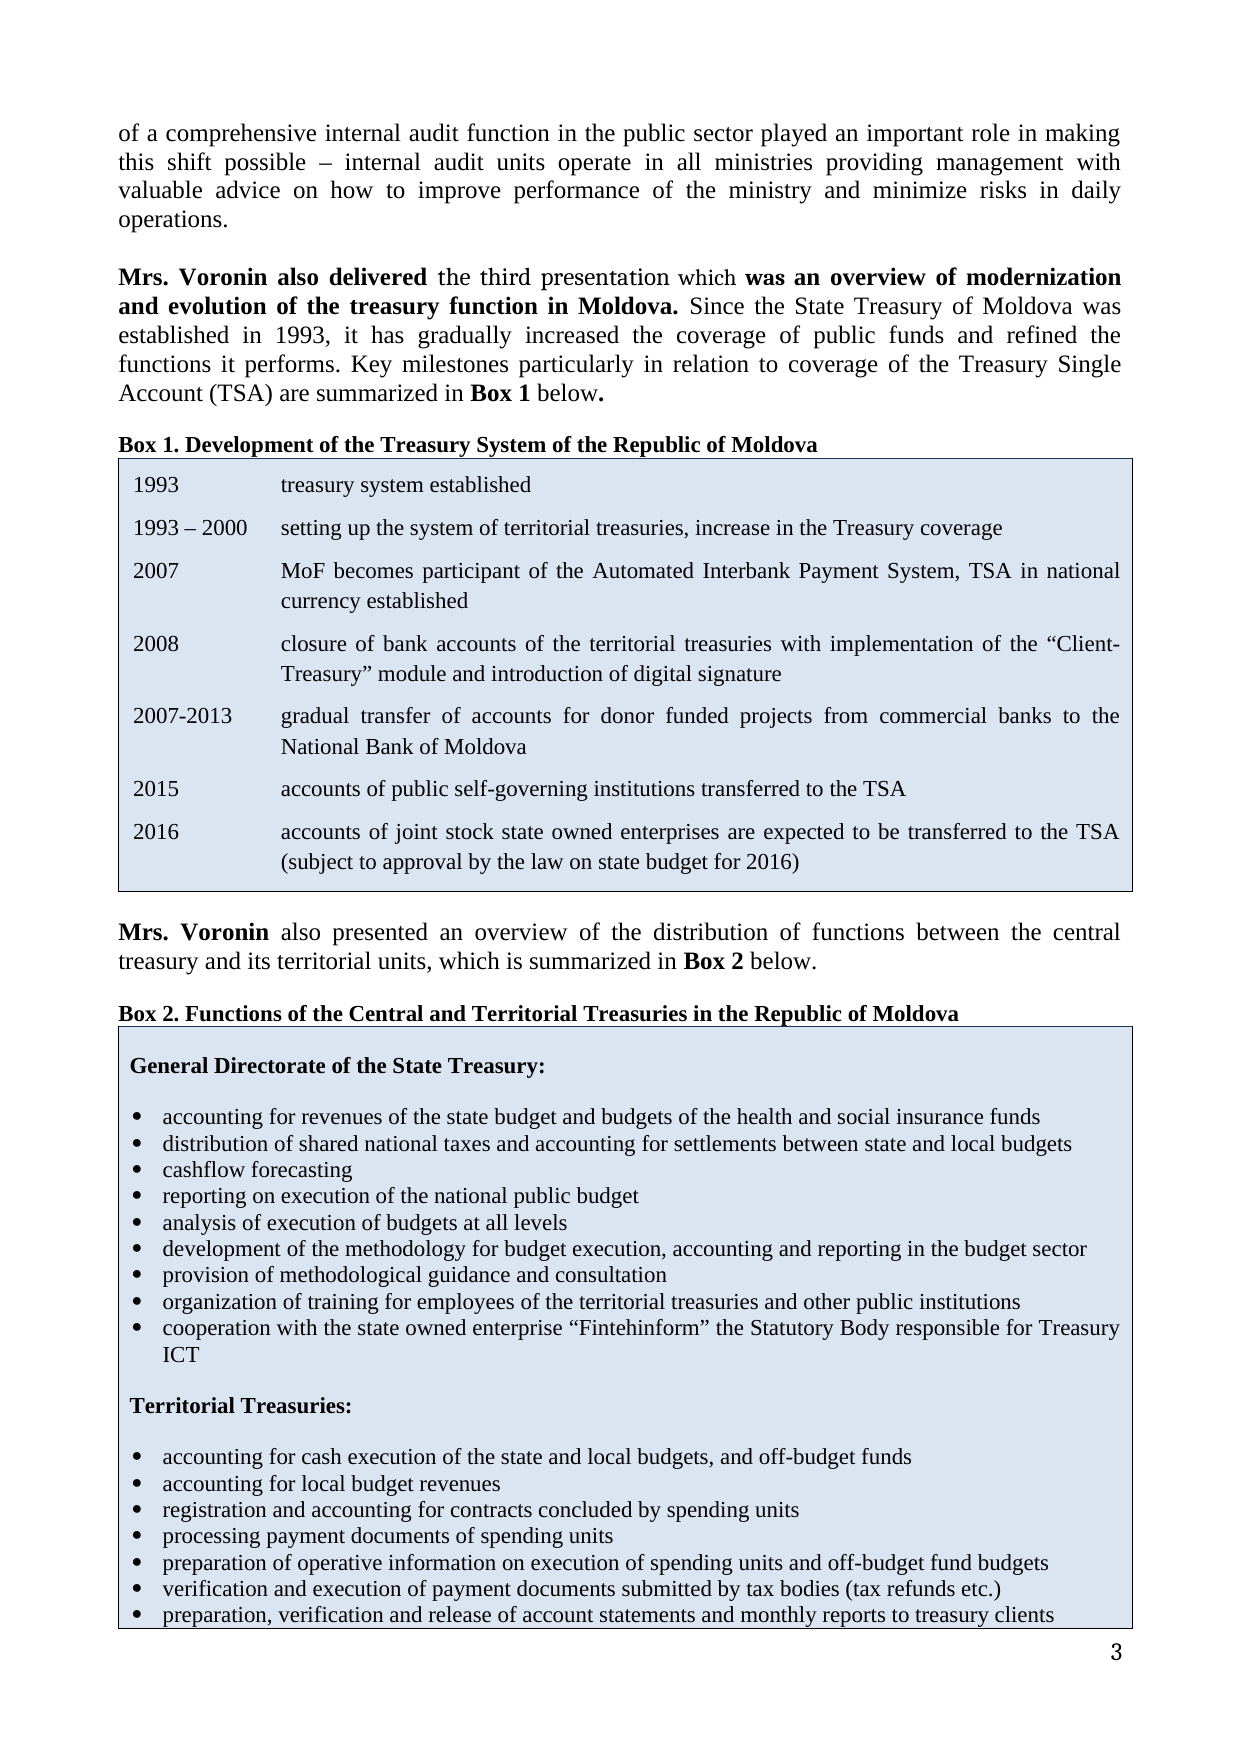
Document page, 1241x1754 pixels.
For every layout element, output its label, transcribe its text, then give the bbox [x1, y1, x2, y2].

text Mrs. Voronin also delivered the third presentation which was an overview of modernization and evolution of the treasury function in Moldova. Since the State Treasury of Moldova was established in 1993, it has gradually increased the coverage of public funds and refined the functions it performs. Key milestones particularly in relation to coverage of the Treasury Single Account (TSA) are summarized in Box 1 below. [118, 262, 1122, 406]
table_cell 2016 [119, 818, 266, 891]
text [118, 118, 1122, 233]
table_header treasury system established [266, 459, 1132, 514]
table_cell accounts of joint stock state owned enterprises are expected to be transferred to the TSA (subject to approval by the law on state budget for 2016) [266, 818, 1132, 891]
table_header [119, 1027, 1132, 1628]
table_header 1993 [119, 459, 266, 514]
table_cell setting up the system of territorial treasuries, increase in the Treasury coverage [266, 514, 1132, 557]
table_cell accounts of public self-governing institutions transferred to the TSA [266, 776, 1132, 818]
table_cell 1993 – 2000 [119, 514, 266, 557]
text Box 1. Development of the Treasury System of the Republic of Moldova [118, 431, 1122, 458]
table_cell 2007 [119, 557, 266, 630]
text Mrs. Voronin also presented an overview of the distribution of functions between the central treasury and its territorial units, which is summarized in Box 2 below. [118, 917, 1122, 975]
table_cell gradual transfer of accounts for donor funded projects from commercial banks to the National Bank of Moldova [266, 703, 1132, 776]
text Box 2. Functions of the Central and Territorial Treasuries in the Republic of Moldova [118, 1000, 1122, 1026]
table_cell 2008 [119, 630, 266, 703]
table_cell closure of bank accounts of the territorial treasuries with implementation of the “Client-Treasury” module and introduction of digital signature [266, 630, 1132, 703]
table_cell 2007-2013 [119, 703, 266, 776]
table_cell 2015 [119, 776, 266, 818]
table_cell MoF becomes participant of the Automated Interbank Payment System, TSA in national currency established [266, 557, 1132, 630]
